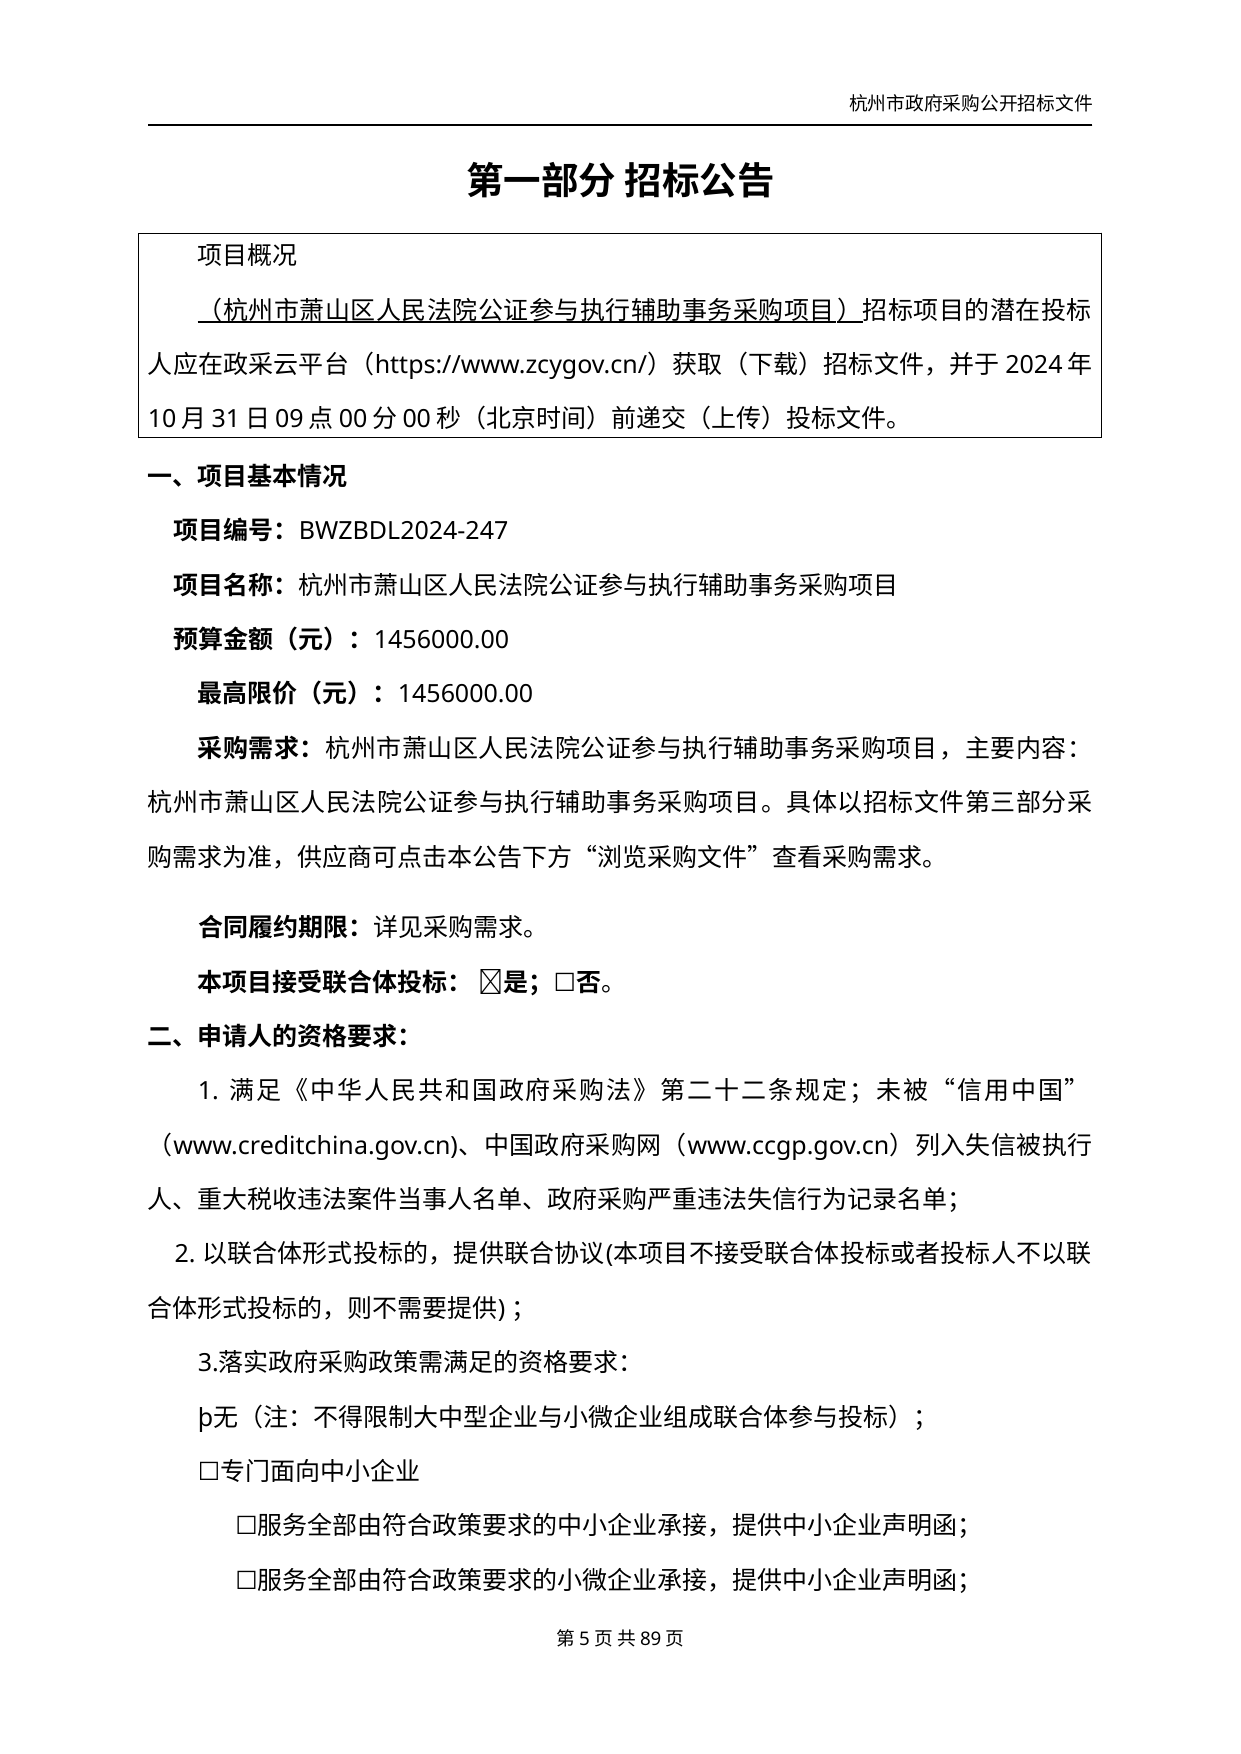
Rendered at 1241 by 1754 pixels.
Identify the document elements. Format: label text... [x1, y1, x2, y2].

text （杭州市萧山区人民法院公证参与执行辅助事务采购项目）招标项目的潜在投标人应在政采云平台（https://www.zcygov.cn/）获取（下载）招标文件，并于2024年10月31日09点00分00秒（北京时间）前递交（上传）投标文件。 [139, 287, 1101, 437]
text 无（注：不得限制大中型企业与小微企业组成联合体参与投标）； [148, 1397, 1092, 1433]
text 一、项目基本情况 [148, 456, 1092, 493]
text 第一部分 招标公告 [148, 151, 1092, 206]
text 项目名称：杭州市萧山区人民法院公证参与执行辅助事务采购项目 [148, 565, 1092, 601]
text 合同履约期限：详见采购需求。 [148, 908, 1092, 944]
text 本项目接受联合体投标： 是；否。 [148, 962, 1092, 998]
text 预算金额（元）：1456000.00 [148, 619, 1092, 656]
text 二、申请人的资格要求： [148, 1016, 1092, 1053]
text 2. 以联合体形式投标的，提供联合协议(本项目不接受联合体投标或者投标人不以联合体形式投标的，则不需要提供) ； [148, 1234, 1092, 1324]
text 3.落实政府采购政策需满足的资格要求： [148, 1343, 1092, 1379]
text 1. 满足《中华人民共和国政府采购法》第二十二条规定；未被“信用中国”（www.creditchina.gov.cn)、中国政府采购网（www.ccgp.gov.cn）列入失信被执行人、重大税收违法案件当事人名单、政府采购严重违法失信行为记录名单； [148, 1071, 1092, 1216]
text 专门面向中小企业 [148, 1451, 1092, 1488]
text 项目编号：BWZBDL2024-247 [148, 511, 1092, 547]
text 服务全部由符合政策要求的中小企业承接，提供中小企业声明函； [148, 1506, 1092, 1542]
text 服务全部由符合政策要求的小微企业承接，提供中小企业声明函； [148, 1560, 1092, 1596]
text 采购需求：杭州市萧山区人民法院公证参与执行辅助事务采购项目，主要内容：杭州市萧山区人民法院公证参与执行辅助事务采购项目。具体以招标文件第三部分采购需求为准，供应商可点击本公告下方“浏览采购文件”查看采购需求。 [148, 728, 1092, 873]
text 最高限价（元）：1456000.00 [148, 674, 1092, 710]
text 项目概况 [139, 234, 1101, 272]
